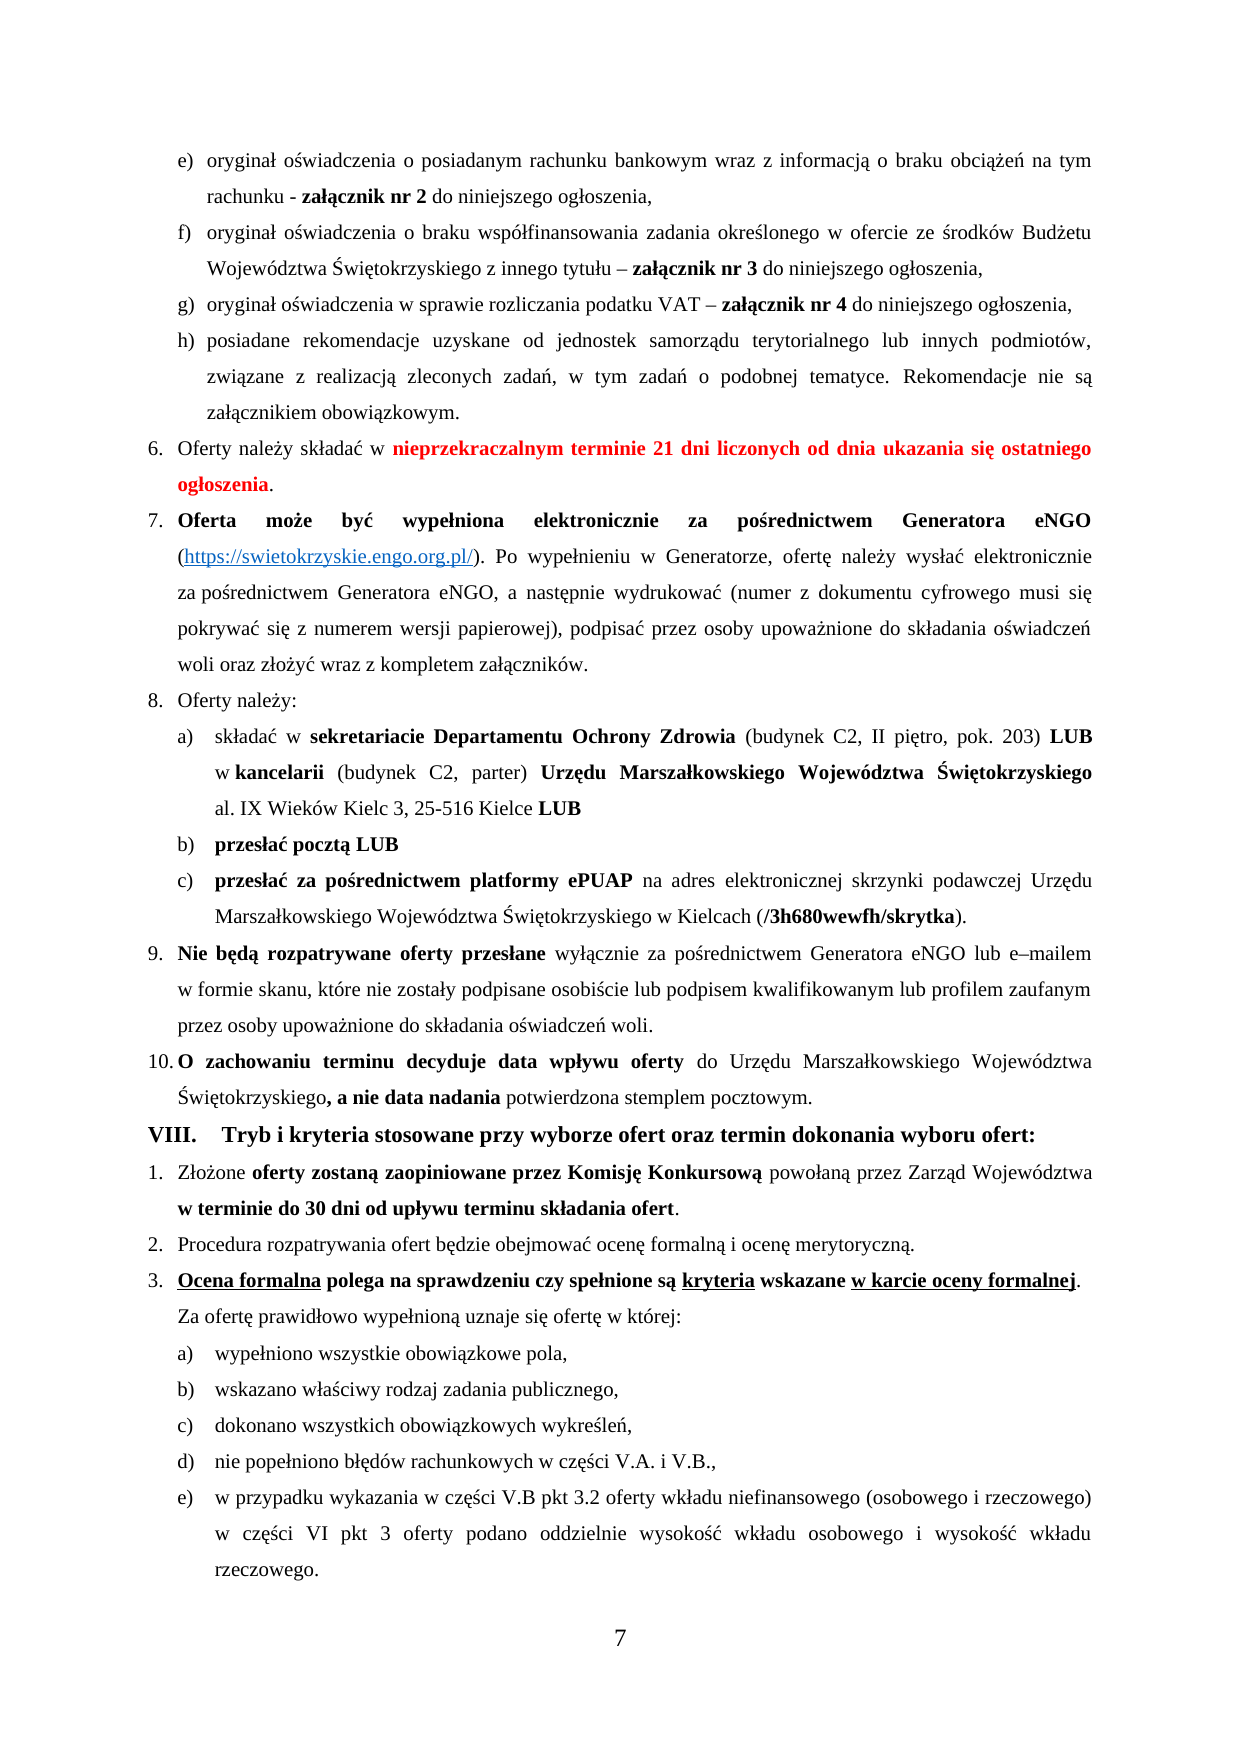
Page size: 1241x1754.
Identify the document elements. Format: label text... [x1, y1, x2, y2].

title oryginał oświadczenia o braku współfinansowania zadania określonego w ofercie ze środków Budżetu Województwa Świętokrzyskiego z innego tytułu – załącznik nr 3 do niniejszego ogłoszenia, [177, 220, 1093, 280]
list wypełniono wszystkie obowiązkowe pola, [177, 1340, 1093, 1364]
title przesłać pocztą LUB [177, 832, 1093, 856]
title O zachowaniu terminu decyduje data wpływu oferty do Urzędu Marszałkowskiego Województwa Świętokrzyskiego, a nie data nadania potwierdzona stemplem pocztowym. [148, 1049, 1093, 1109]
list Złożone oferty zostaną zaopiniowane przez Komisję Konkursową powołaną przez Zarząd Województwa w terminie do 30 dni od upływu terminu składania ofert. [148, 1160, 1093, 1220]
title posiadane rekomendacje uzyskane od jednostek samorządu terytorialnego lub innych podmiotów, związane z realizacją zleconych zadań, w tym zadań o podobnej tematyce. Rekomendacje nie są załącznikiem obowiązkowym. [177, 328, 1093, 424]
list Ocena formalna polega na sprawdzeniu czy spełnione są kryteria wskazane w karcie oceny formalnej. [148, 1268, 1093, 1292]
list Za ofertę prawidłowo wypełnioną uznaje się ofertę w której: [177, 1304, 1093, 1328]
title oryginał oświadczenia w sprawie rozliczania podatku VAT – załącznik nr 4 do niniejszego ogłoszenia, [177, 292, 1093, 316]
title oryginał oświadczenia o posiadanym rachunku bankowym wraz z informacją o braku obciążeń na tym rachunku - załącznik nr 2 do niniejszego ogłoszenia, [177, 148, 1093, 208]
title składać w sekretariacie Departamentu Ochrony Zdrowia (budynek C2, II piętro, pok. 203) LUB w kancelarii (budynek C2, parter) Urzędu Marszałkowskiego Województwa Świętokrzyskiego al. IX Wieków Kielc 3, 25-516 Kielce LUB [177, 724, 1093, 820]
title Oferty należy: [148, 688, 1093, 712]
title Oferta może być wypełniona elektronicznie za pośrednictwem Generatora eNGO (https://swietokrzyskie.engo.org.pl/). Po wypełnieniu w Generatorze, ofertę należy wysłać elektronicznie za pośrednictwem Generatora eNGO, a następnie wydrukować (numer z dokumentu cyfrowego musi się pokrywać się z numerem wersji papierowej), podpisać przez osoby upoważnione do składania oświadczeń woli oraz złożyć wraz z kompletem załączników. [148, 508, 1093, 676]
title Nie będą rozpatrywane oferty przesłane wyłącznie za pośrednictwem Generatora eNGO lub e–mailem w formie skanu, które nie zostały podpisane osobiście lub podpisem kwalifikowanym lub profilem zaufanym przez osoby upoważnione do składania oświadczeń woli. [148, 941, 1093, 1037]
list nie popełniono błędów rachunkowych w części V.A. i V.B., [177, 1448, 1093, 1473]
list dokonano wszystkich obowiązkowych wykreśleń, [177, 1412, 1093, 1437]
list Tryb i kryteria stosowane przy wyborze ofert oraz termin dokonania wyboru ofert: [148, 1121, 1093, 1147]
title przesłać za pośrednictwem platformy ePUAP na adres elektronicznej skrzynki podawczej Urzędu Marszałkowskiego Województwa Świętokrzyskiego w Kielcach (/3h680wewfh/skrytka). [177, 868, 1093, 928]
list Procedura rozpatrywania ofert będzie obejmować ocenę formalną i ocenę merytoryczną. [148, 1232, 1093, 1256]
title Oferty należy składać w nieprzekraczalnym terminie 21 dni liczonych od dnia ukazania się ostatniego ogłoszenia. [148, 436, 1093, 496]
list wskazano właściwy rodzaj zadania publicznego, [177, 1376, 1093, 1401]
list w przypadku wykazania w części V.B pkt 3.2 oferty wkładu niefinansowego (osobowego i rzeczowego) w części VI pkt 3 oferty podano oddzielnie wysokość wkładu osobowego i wysokość wkładu rzeczowego. [177, 1484, 1093, 1581]
